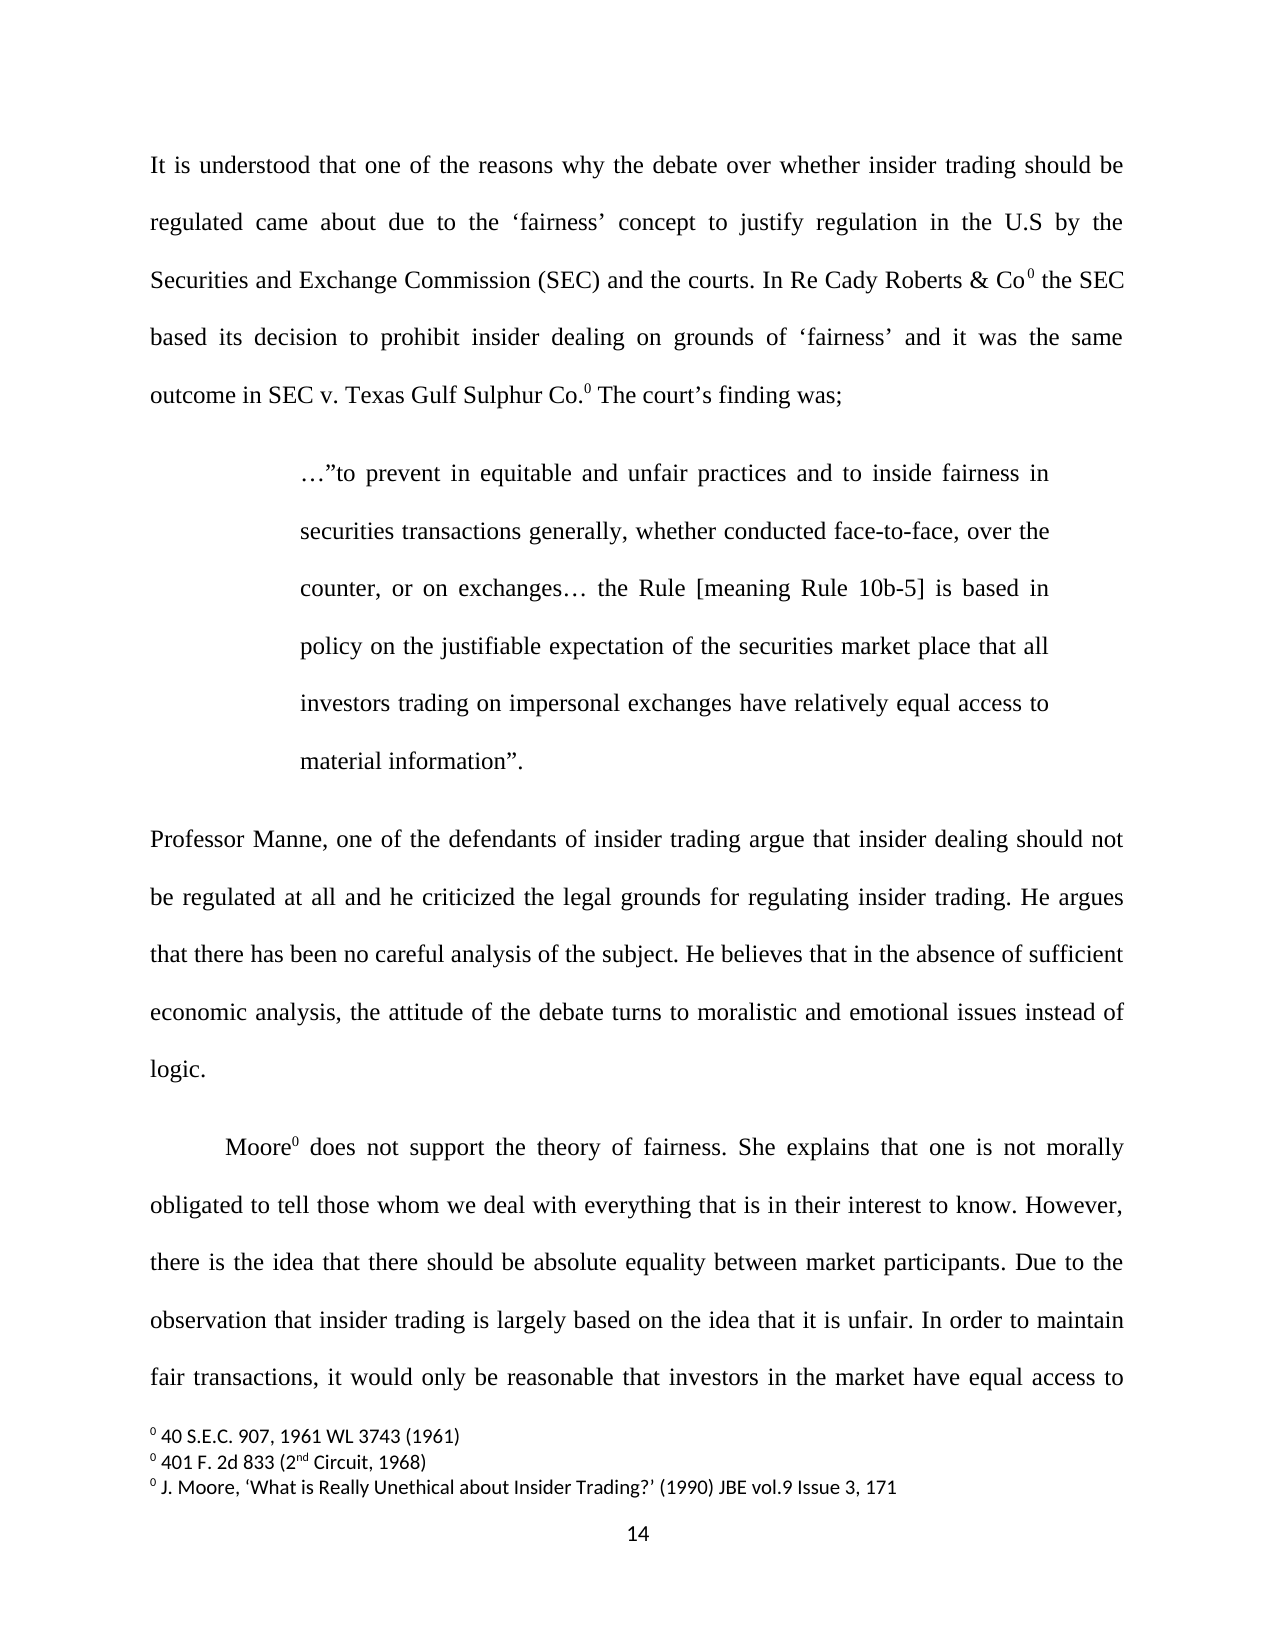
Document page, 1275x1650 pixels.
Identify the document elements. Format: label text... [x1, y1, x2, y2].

text Professor Manne, one of the defendants of insider trading argue that insider dealing should not be regulated at all and he criticized the legal grounds for regulating insider trading. He argues that there has been no careful analysis of the subject. He believes that in the absence of sufficient economic analysis, the attitude of the debate turns to moralistic and emotional issues instead of logic. [150, 824, 1125, 1083]
text …”to prevent in equitable and unfair practices and to inside fairness in securities transactions generally, whether conducted face-to-face, over the counter, or on exchanges… the Rule [meaning Rule 10b-5] is based in policy on the justifiable expectation of the securities market place that all investors trading on impersonal exchanges have relatively equal access to material information”. [300, 458, 1050, 774]
text It is understood that one of the reasons why the debate over whether insider trading should be regulated came about due to the ‘fairness’ concept to justify regulation in the U.S by the Securities and Exchange Commission (SEC) and the courts. In Re Cady Roberts & Co the SEC based its decision to prohibit insider dealing on grounds of ‘fairness’ and it was the same outcome in SEC v. Texas Gulf Sulphur Co. The court’s finding was; [150, 150, 1125, 409]
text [150, 1132, 1125, 1391]
